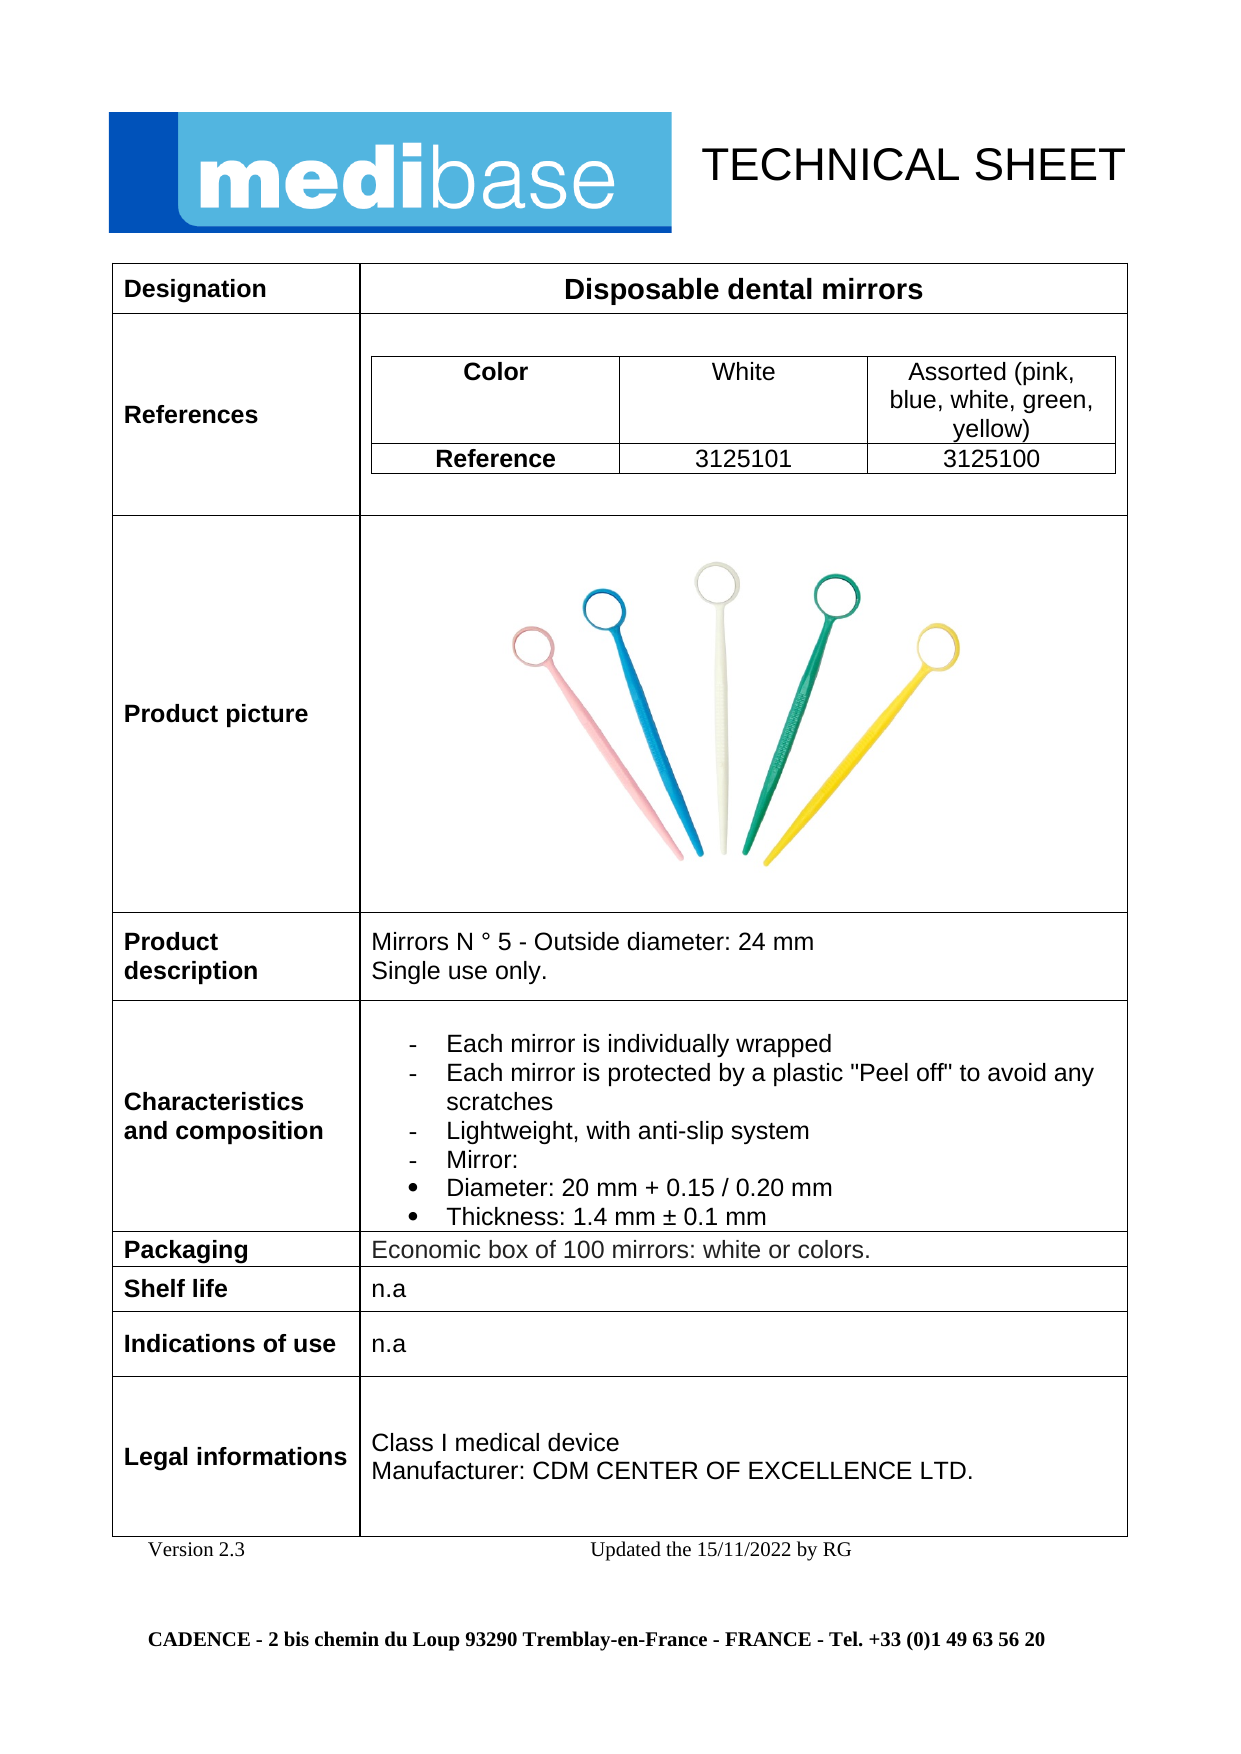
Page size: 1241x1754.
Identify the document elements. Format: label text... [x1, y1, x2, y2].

table_cell Class I medical device Manufacturer: CDM CENTER OF EXCELLENCE LTD. [361, 1377, 1127, 1536]
picture [491, 544, 979, 879]
table_cell n.a [361, 1267, 1127, 1311]
table_cell Product picture [113, 516, 359, 912]
picture [108, 112, 672, 233]
table_header Disposable dental mirrors [361, 264, 1127, 313]
table_cell Each mirror is individually wrapped Each mirror is protected by a plastic "Peel off" to avoid any scratches Lightweight, with anti-slip system Mirror: Diameter: 20 mm + 0.15 / 0.20 mm Thickness: 1.4 mm ± 0.1 mm [361, 1001, 1127, 1231]
table_cell Indications of use [113, 1312, 359, 1376]
table_cell Characteristics and composition [113, 1001, 359, 1231]
table_header Designation [113, 264, 359, 313]
table_cell [361, 314, 1127, 515]
table_cell Mirrors N ° 5 - Outside diameter: 24 mm Single use only. [361, 913, 1127, 999]
table_cell Shelf life [113, 1267, 359, 1311]
text Version 2.3 Updated the 15/11/2022 by RG [148, 1537, 1093, 1561]
table_cell Packaging [113, 1232, 359, 1266]
table_cell Product description [113, 913, 359, 999]
table_cell Economic box of 100 mirrors: white or colors. [361, 1232, 1127, 1266]
table_cell References [113, 314, 359, 515]
table_cell Legal informations [113, 1377, 359, 1536]
table_cell [361, 516, 1127, 912]
table_cell n.a [361, 1312, 1127, 1376]
